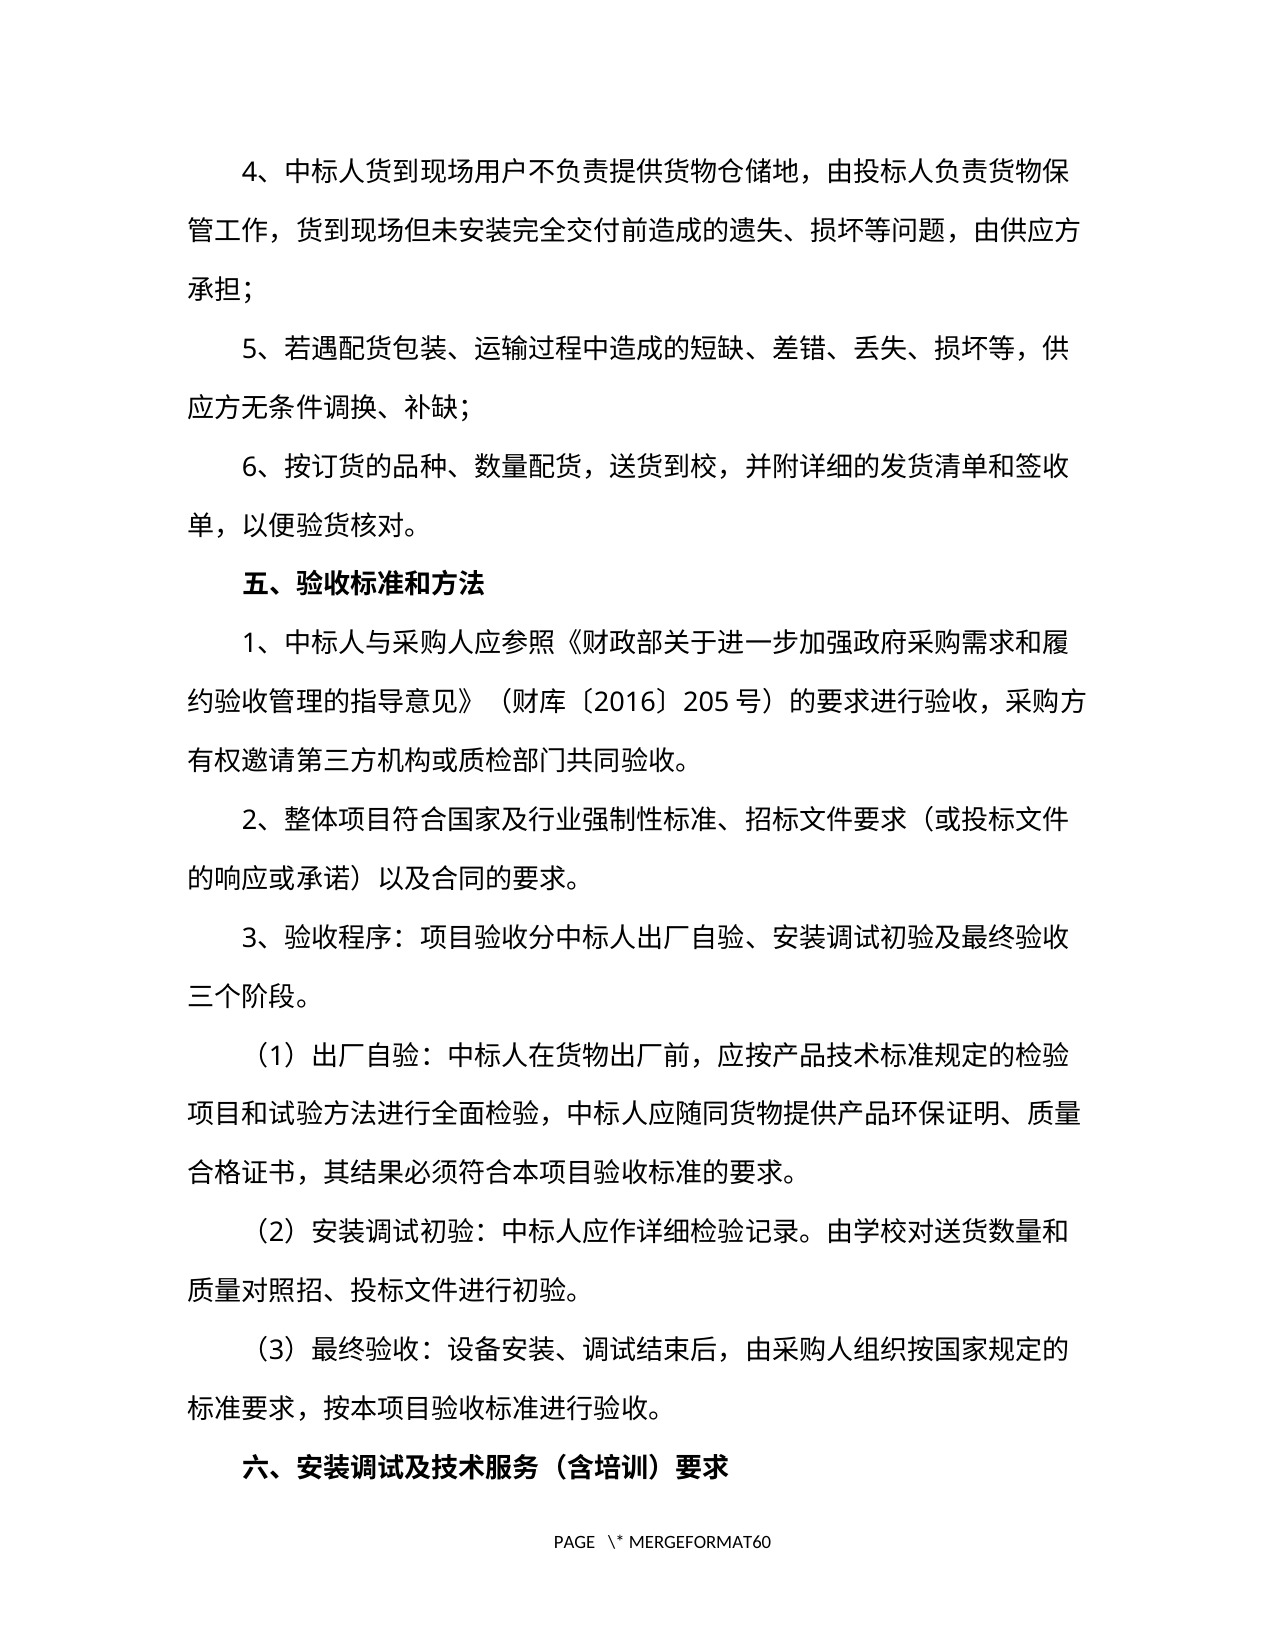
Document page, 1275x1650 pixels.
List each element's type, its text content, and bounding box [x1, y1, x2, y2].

text 六、安装调试及技术服务（含培训）要求 [187, 1446, 1087, 1485]
text （3）最终验收：设备安装、调试结束后，由采购人组织按国家规定的标准要求，按本项目验收标准进行验收。 [187, 1328, 1087, 1426]
text 2、整体项目符合国家及行业强制性标准、招标文件要求（或投标文件的响应或承诺）以及合同的要求。 [187, 798, 1087, 896]
text （1）出厂自验：中标人在货物出厂前，应按产品技术标准规定的检验项目和试验方法进行全面检验，中标人应随同货物提供产品环保证明、质量合格证书，其结果必须符合本项目验收标准的要求。 [187, 1033, 1087, 1191]
text 5、若遇配货包装、运输过程中造成的短缺、差错、丢失、损坏等，供应方无条件调换、补缺； [187, 327, 1087, 425]
text （2）安装调试初验：中标人应作详细检验记录。由学校对送货数量和质量对照招、投标文件进行初验。 [187, 1210, 1087, 1308]
text 3、验收程序：项目验收分中标人出厂自验、安装调试初验及最终验收三个阶段。 [187, 916, 1087, 1014]
text 五、验收标准和方法 [187, 562, 1087, 602]
text 1、中标人与采购人应参照《财政部关于进一步加强政府采购需求和履约验收管理的指导意见》（财库〔2016〕205号）的要求进行验收，采购方有权邀请第三方机构或质检部门共同验收。 [187, 621, 1087, 778]
text 6、按订货的品种、数量配货，送货到校，并附详细的发货清单和签收单，以便验货核对。 [187, 444, 1087, 543]
text 4、中标人货到现场用户不负责提供货物仓储地，由投标人负责货物保管工作，货到现场但未安装完全交付前造成的遗失、损坏等问题，由供应方承担； [187, 150, 1087, 307]
